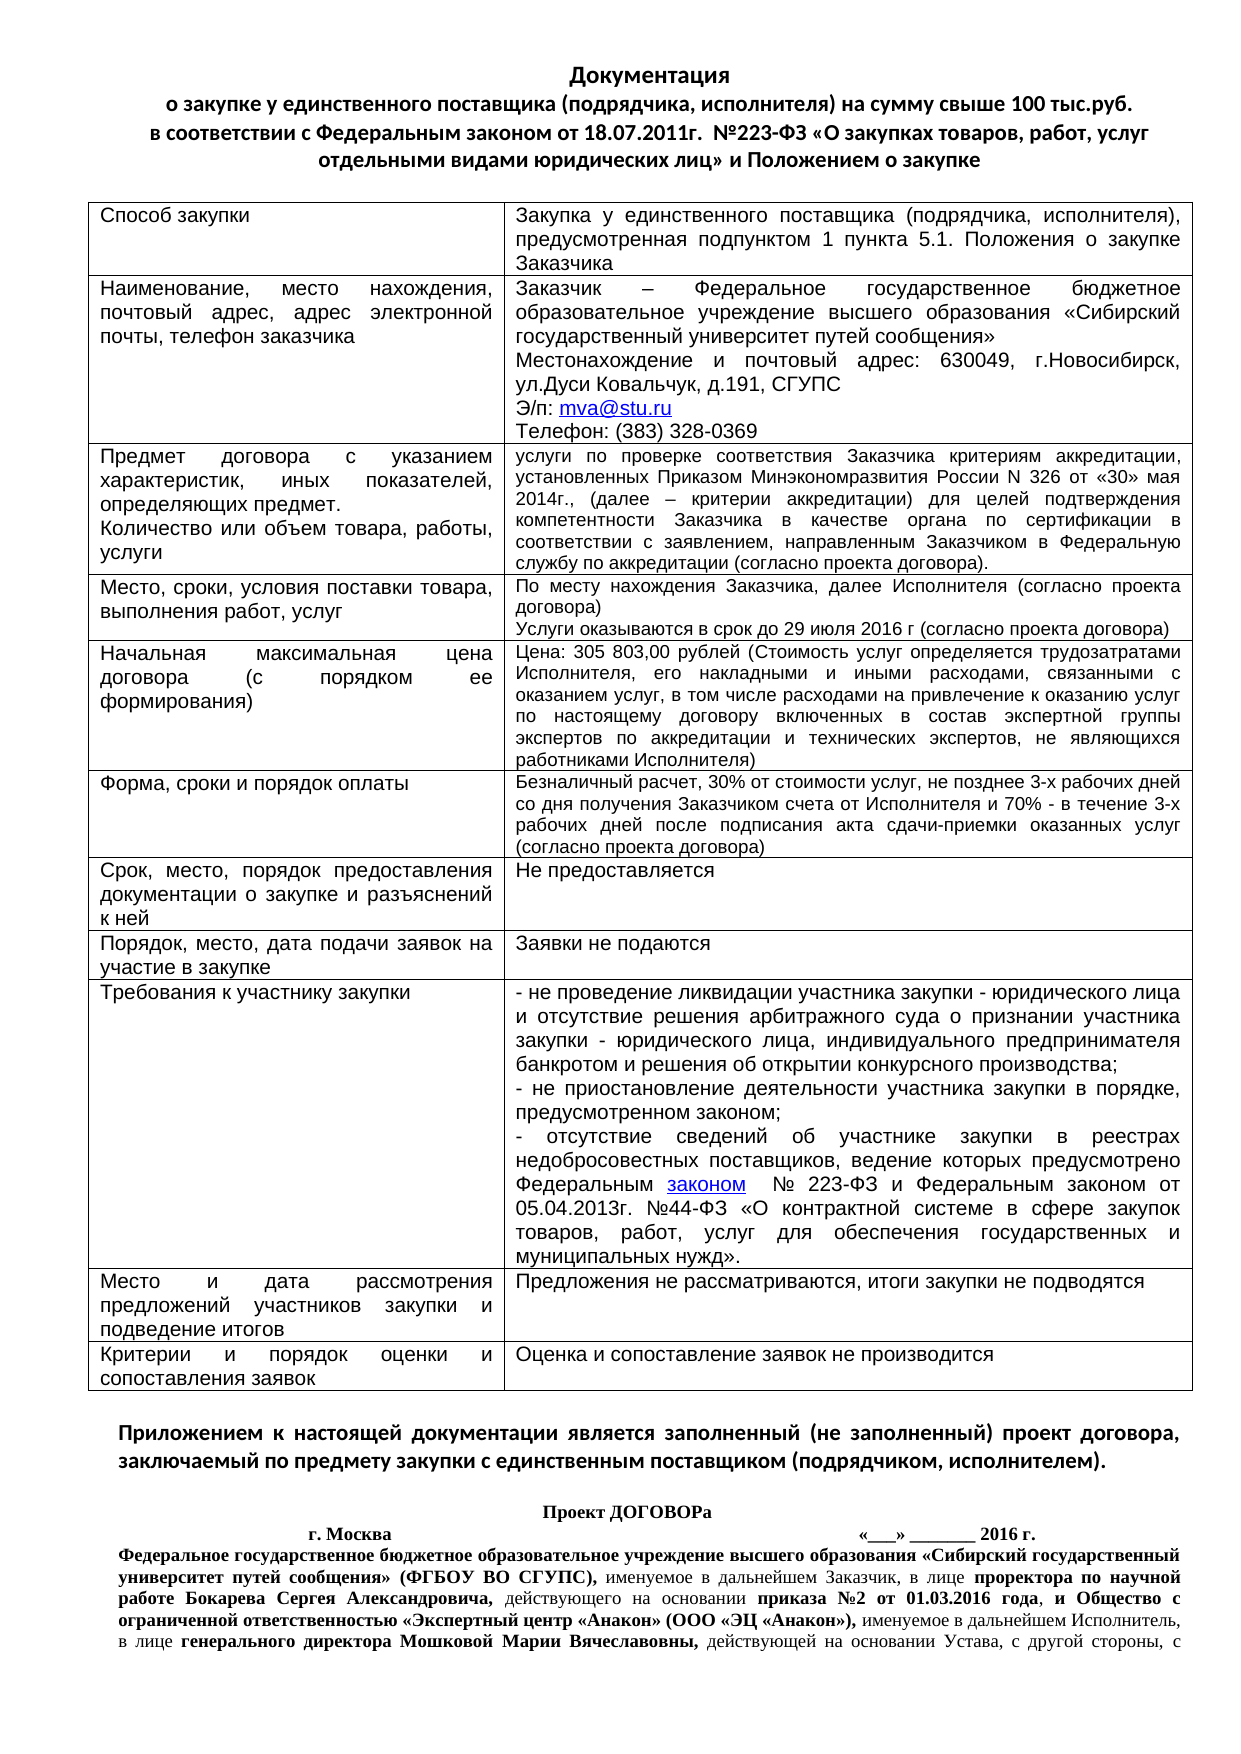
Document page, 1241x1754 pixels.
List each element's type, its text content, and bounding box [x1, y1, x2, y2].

table_cell По месту нахождения Заказчика, далее Исполнителя (согласно проекта договора) Услуги оказываются в срок до 29 июля 2016 г (согласно проекта договора) [505, 575, 1192, 639]
text Документация [118, 59, 1181, 89]
table_cell Оценка и сопоставление заявок не производится [505, 1342, 1192, 1389]
table_cell Безналичный расчет, 30% от стоимости услуг, не позднее 3-х рабочих дней со дня получения Заказчиком счета от Исполнителя и 70% - в течение 3-х рабочих дней после подписания акта сдачи-приемки оказанных услуг (согласно проекта договора) [505, 771, 1192, 857]
table_cell Начальная максимальная цена договора (с порядком ее формирования) [89, 641, 504, 770]
table_cell Срок, место, порядок предоставления документации о закупке и разъяснений к ней [89, 858, 504, 930]
table_cell Порядок, место, дата подачи заявок на участие в закупке [89, 931, 504, 979]
table_cell Цена: 305 803,00 рублей (Стоимость услуг определяется трудозатратами Исполнителя, его накладными и иными расходами, связанными с оказанием услуг, в том числе расходами на привлечение к оказанию услуг по настоящему договору включенных в состав экспертной группы экспертов по аккредитации и технических экспертов, не являющихся работниками Исполнителя) [505, 641, 1192, 770]
table_cell Место, сроки, условия поставки товара, выполнения работ, услуг [89, 575, 504, 639]
table_header Закупка у единственного поставщика (подрядчика, исполнителя), предусмотренная подпунктом 1 пункта 5.1. Положения о закупке Заказчика [505, 203, 1192, 274]
text в соответствии с Федеральным законом от 18.07.2011г. №223-ФЗ «О закупках товаров, работ, услуг отдельными видами юридических лиц» и Положением о закупке [118, 118, 1181, 174]
table_cell Форма, сроки и порядок оплаты [89, 771, 504, 857]
table_cell Предмет договора с указанием характеристик, иных показателей, определяющих предмет. Количество или объем товара, работы, услуги [89, 444, 504, 574]
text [118, 1544, 1181, 1652]
table_cell Место и дата рассмотрения предложений участников закупки и подведение итогов [89, 1269, 504, 1341]
table_cell Заказчик – Федеральное государственное бюджетное образовательное учреждение высшего образования «Сибирский государственный университет путей сообщения» Местонахождение и почтовый адрес: 630049, г.Новосибирск, ул.Дуси Ковальчук, д.191, СГУПС Э/п: mva@stu.ru Телефон: (383) 328-0369 [505, 276, 1192, 443]
table_cell Заявки не подаются [505, 931, 1192, 979]
table_cell услуги по проверке соответствия Заказчика критериям аккредитации, установленных Приказом Минэкономразвития России N 326 от «30» мая 2014г., (далее – критерии аккредитации) для целей подтверждения компетентности Заказчика в качестве органа по сертификации в соответствии с заявлением, направленным Заказчиком в Федеральную службу по аккредитации (согласно проекта договора). [505, 444, 1192, 574]
text о закупке у единственного поставщика (подрядчика, исполнителя) на сумму свыше 100 тыс.руб. [118, 89, 1181, 118]
table_cell Не предоставляется [505, 858, 1192, 930]
text Проект ДОГОВОРа [73, 1501, 1181, 1522]
table_cell - не проведение ликвидации участника закупки - юридического лица и отсутствие решения арбитражного суда о признании участника закупки - юридического лица, индивидуального предпринимателя банкротом и решения об открытии конкурсного производства; - не приостановление деятельности участника закупки в порядке, предусмотренном законом; - отсутствие сведений об участнике закупки в реестрах недобросовестных поставщиков, ведение которых предусмотрено Федеральным законом № 223-ФЗ и Федеральным законом от 05.04.2013г. №44-ФЗ «О контрактной системе в сфере закупок товаров, работ, услуг для обеспечения государственных и муниципальных нужд». [505, 980, 1192, 1268]
table_cell Наименование, место нахождения, почтовый адрес, адрес электронной почты, телефон заказчика [89, 276, 504, 443]
table_cell Требования к участнику закупки [89, 980, 504, 1268]
text г. Москва «___» _______ 2016 г. [118, 1522, 1181, 1544]
table_cell Предложения не рассматриваются, итоги закупки не подводятся [505, 1269, 1192, 1341]
table_header Способ закупки [89, 203, 504, 274]
table_cell Критерии и порядок оценки и сопоставления заявок [89, 1342, 504, 1389]
text Приложением к настоящей документации является заполненный (не заполненный) проект договора, заключаемый по предмету закупки с единственным поставщиком (подрядчиком, исполнителем). [118, 1418, 1181, 1474]
